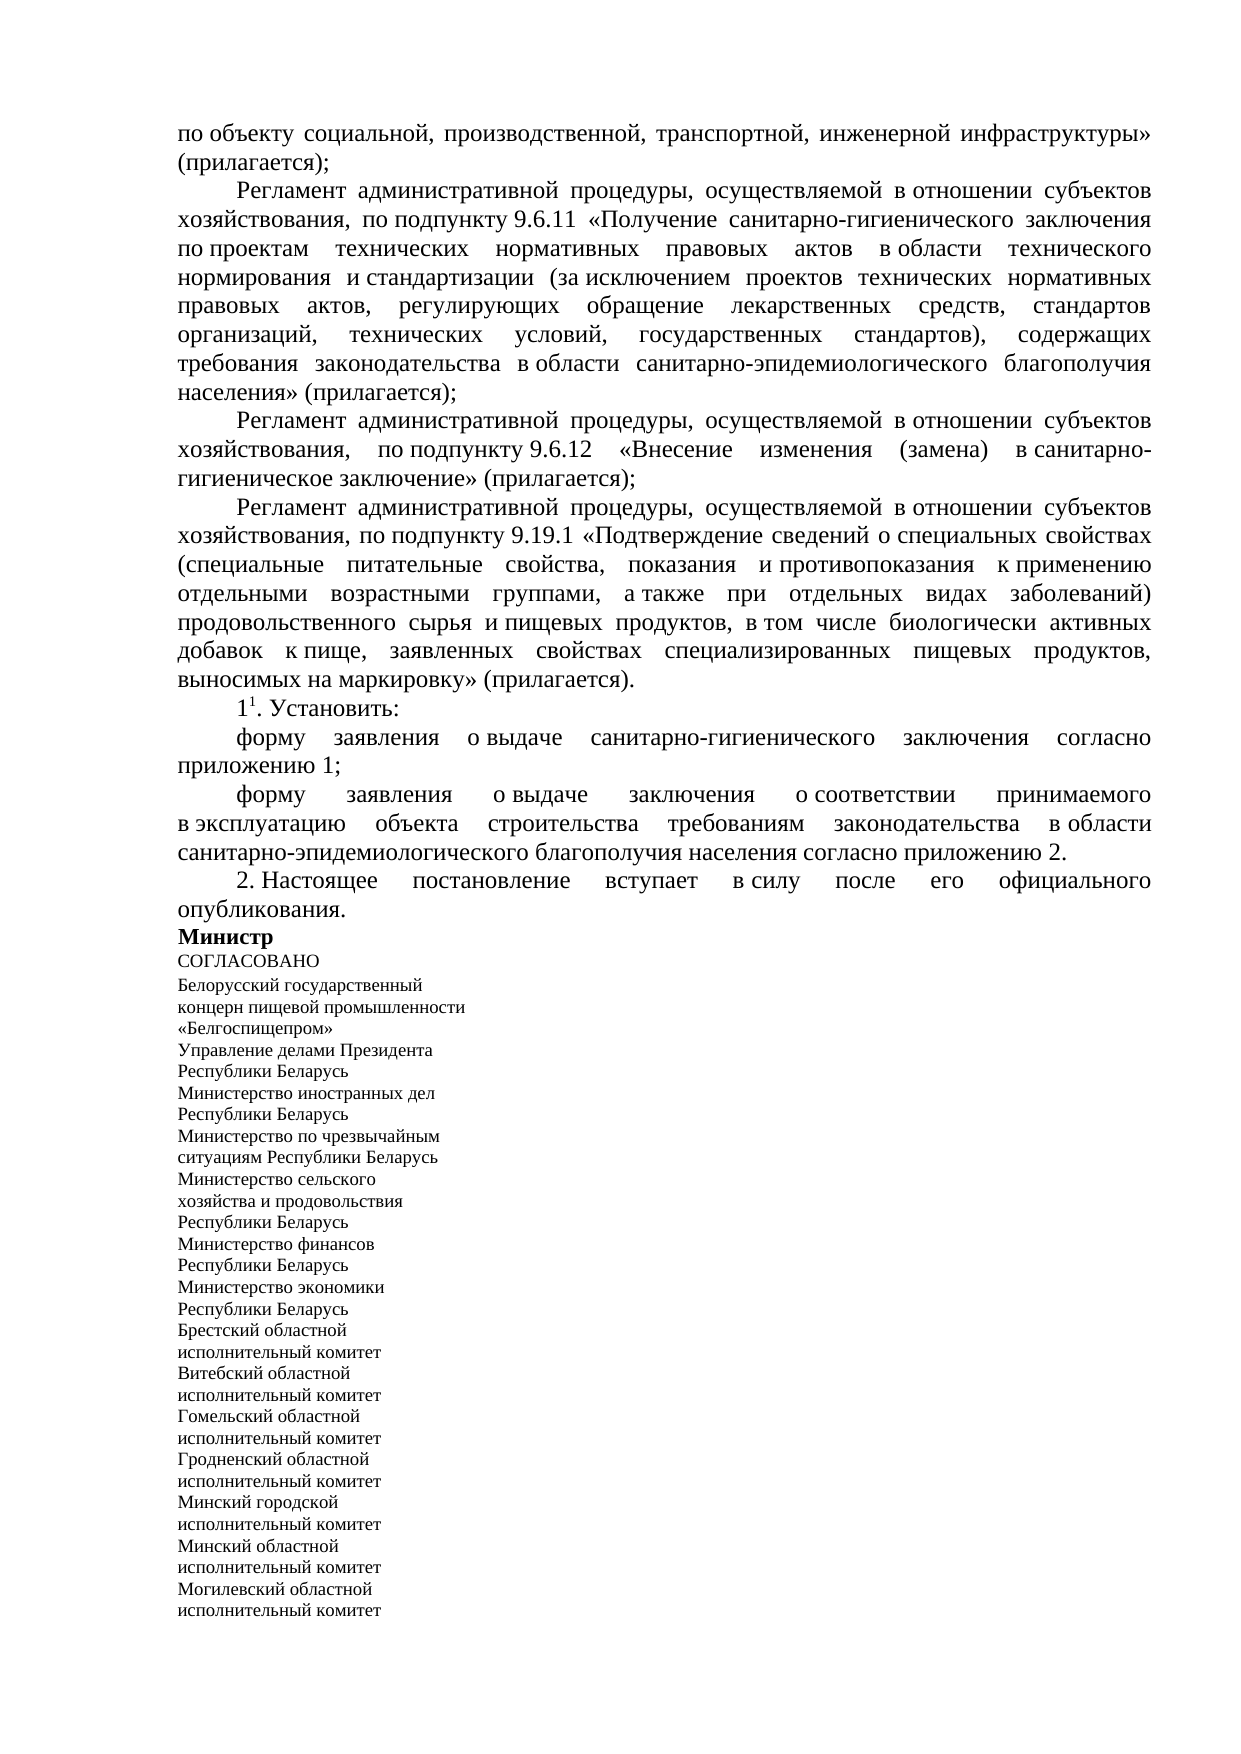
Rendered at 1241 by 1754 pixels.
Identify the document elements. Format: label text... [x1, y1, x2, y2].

text Министерство иностранных дел Республики Беларусь [177, 1082, 1152, 1125]
text Регламент административной процедуры, осуществляемой в отношении субъектов хозяйствования, по подпункту 9.6.12 «Внесение изменения (замена) в санитарно-гигиеническое заключение» (прилагается); [177, 406, 1152, 492]
text Гродненский областной исполнительный комитет [177, 1448, 1152, 1491]
text форму заявления о выдаче заключения о соответствии принимаемого в эксплуатацию объекта строительства требованиям законодательства в области санитарно-эпидемиологического благополучия населения согласно приложению 2. [177, 779, 1152, 866]
text Минский городской исполнительный комитет [177, 1491, 1152, 1534]
text Министерство сельского хозяйства и продовольствия Республики Беларусь [177, 1168, 1152, 1233]
text Министерство экономики Республики Беларусь [177, 1276, 1152, 1319]
text форму заявления о выдаче санитарно-гигиенического заключения согласно приложению 1; [177, 722, 1152, 779]
text 2. Настоящее постановление вступает в силу после его официального опубликования. [177, 866, 1152, 923]
text Министерство по чрезвычайным ситуациям Республики Беларусь [177, 1125, 1152, 1168]
text Могилевский областной исполнительный комитет [177, 1578, 1152, 1621]
text Гомельский областной исполнительный комитет [177, 1405, 1152, 1448]
text Регламент административной процедуры, осуществляемой в отношении субъектов хозяйствования, по подпункту 9.19.1 «Подтверждение сведений о специальных свойствах (специальные питательные свойства, показания и противопоказания к применению отдельными возрастными группами, а также при отдельных видах заболеваний) продовольственного сырья и пищевых продуктов, в том числе биологически активных добавок к пище, заявленных свойствах специализированных пищевых продуктов, выносимых на маркировку» (прилагается). [177, 492, 1152, 693]
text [177, 118, 1152, 176]
text Витебский областной исполнительный комитет [177, 1362, 1152, 1405]
text Управление делами Президента Республики Беларусь [177, 1039, 1152, 1082]
text Министерство финансов Республики Беларусь [177, 1233, 1152, 1276]
text Белорусский государственный концерн пищевой промышленности «Белгоспищепром» [177, 974, 1152, 1039]
text Регламент административной процедуры, осуществляемой в отношении субъектов хозяйствования, по подпункту 9.6.11 «Получение санитарно-гигиенического заключения по проектам технических нормативных правовых актов в области технического нормирования и стандартизации (за исключением проектов технических нормативных правовых актов, регулирующих обращение лекарственных средств, стандартов организаций, технических условий, государственных стандартов), содержащих требования законодательства в области санитарно-эпидемиологического благополучия населения» (прилагается); [177, 176, 1152, 406]
table_header Министр [177, 923, 1240, 949]
text СОГЛАСОВАНО [177, 949, 1152, 971]
text Минский областной исполнительный комитет [177, 1534, 1152, 1578]
text 11. Установить: [177, 693, 1152, 722]
text Брестский областной исполнительный комитет [177, 1319, 1152, 1362]
